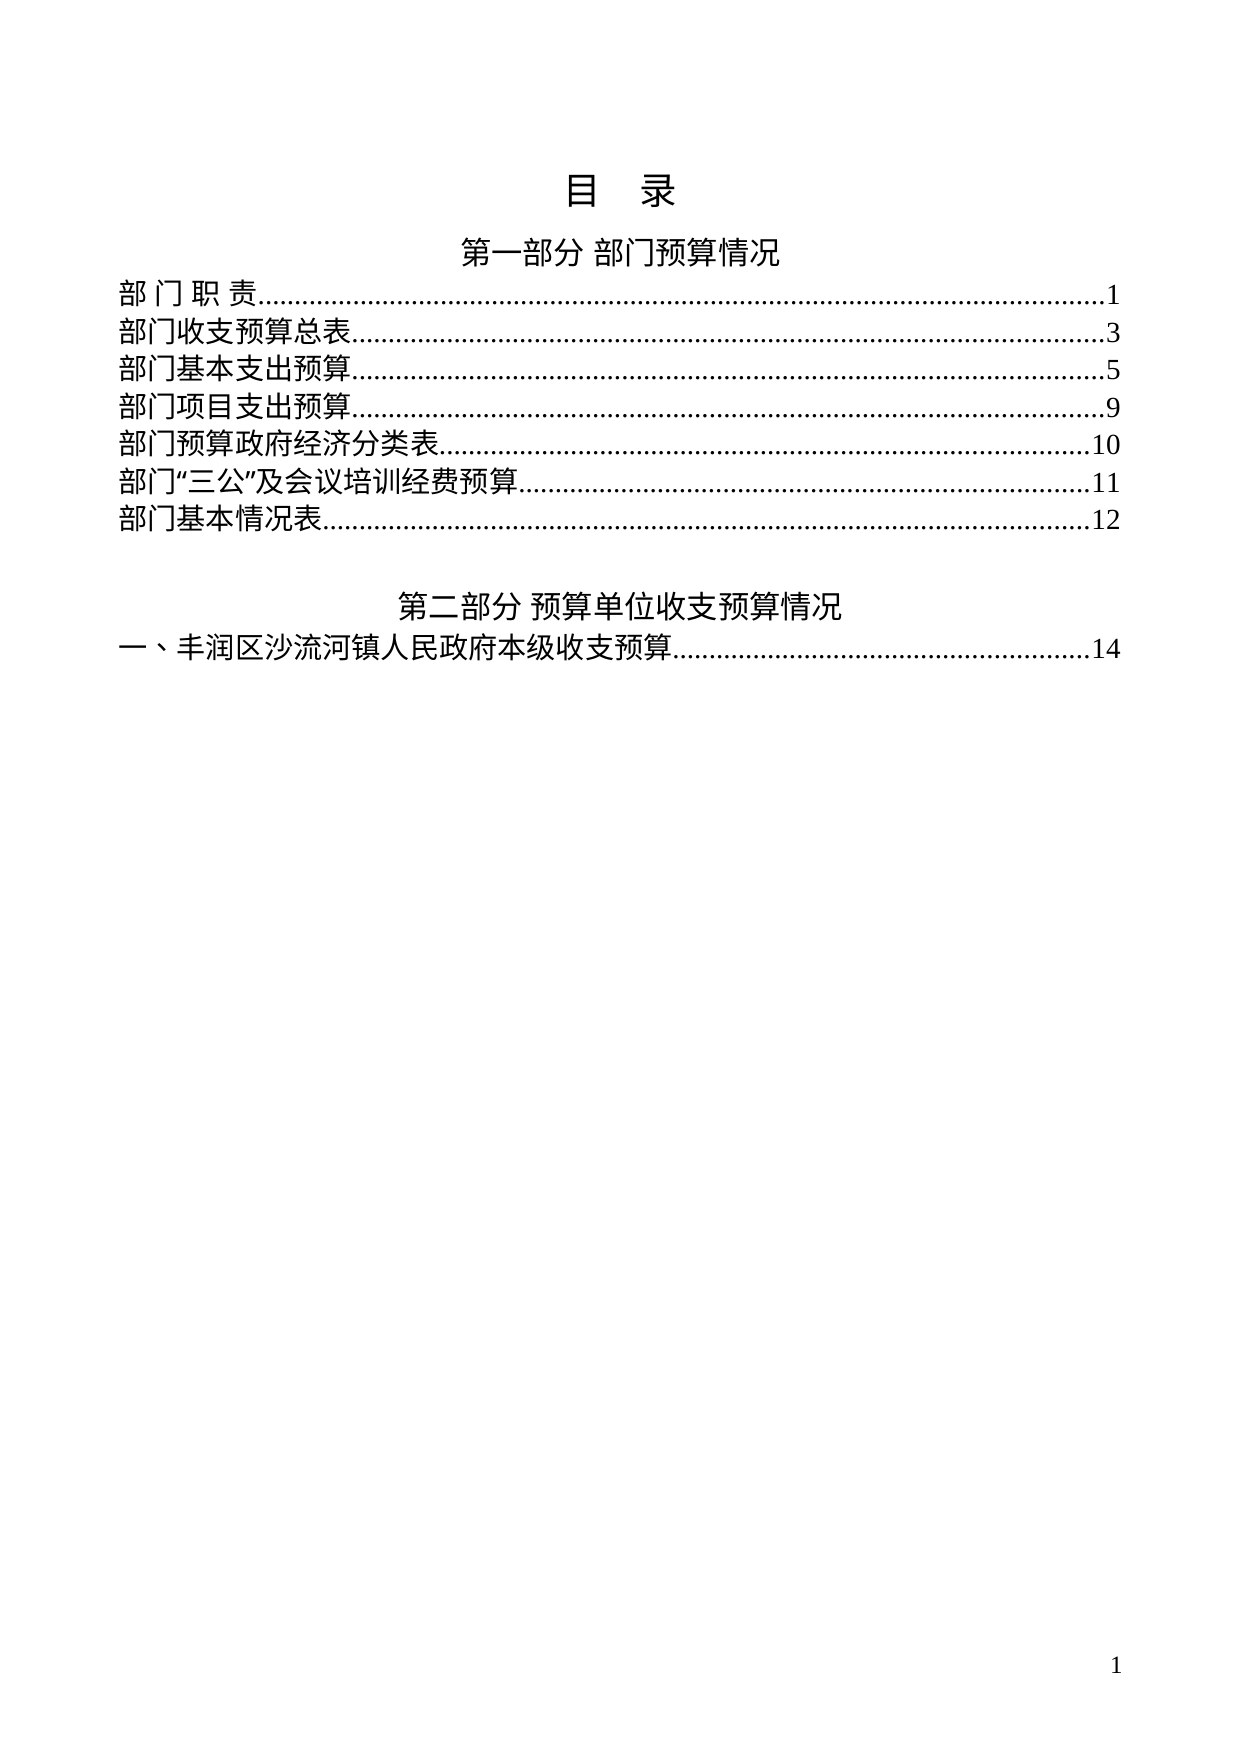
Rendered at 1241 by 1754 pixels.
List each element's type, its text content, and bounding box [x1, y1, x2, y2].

text 部门项目支出预算 9 [118, 397, 1122, 422]
text 第一部分 部门预算情况 [118, 234, 1122, 272]
text 第二部分 预算单位收支预算情况 [118, 588, 1122, 626]
text 部 门 职 责 1 [118, 284, 1122, 309]
text 部门基本情况表 12 [118, 509, 1122, 534]
text 部门收支预算总表 3 [118, 322, 1122, 347]
text 部门“三公”及会议培训经费预算 11 [118, 472, 1122, 497]
text 部门基本支出预算 5 [118, 359, 1122, 384]
text 部门预算政府经济分类表 10 [118, 434, 1122, 459]
text 目 录 [118, 184, 1122, 209]
text 一、丰润区沙流河镇人民政府本级收支预算 14 [118, 638, 1122, 663]
